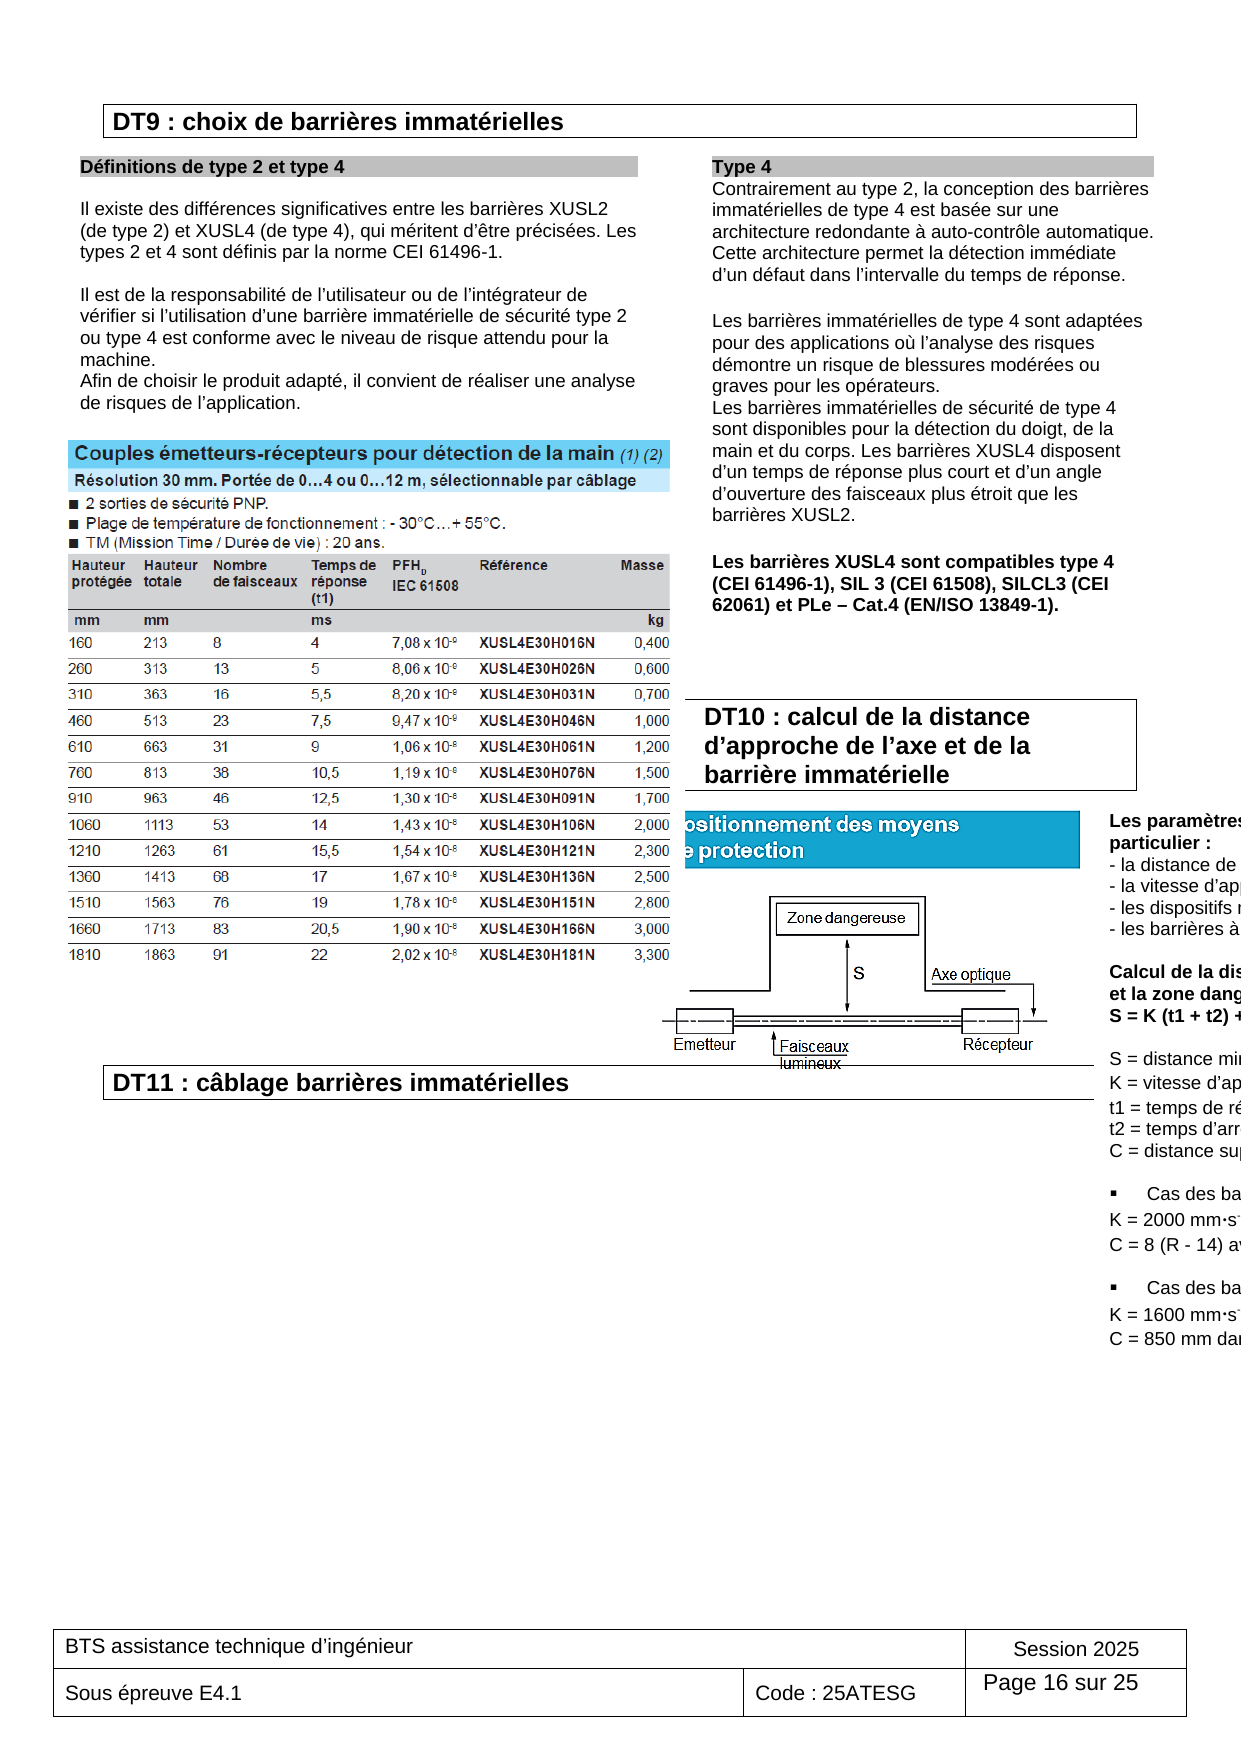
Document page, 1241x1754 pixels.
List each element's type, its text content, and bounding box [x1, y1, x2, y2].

text DT9 : choix de barrières immatérielles [104, 105, 1136, 137]
picture [55, 433, 1085, 1065]
text DT10 : calcul de la distance d’approche de l’axe et de la barrière immatérielle [686, 700, 1136, 790]
text DT11 : câblage barrières immatérielles [104, 1066, 1094, 1099]
